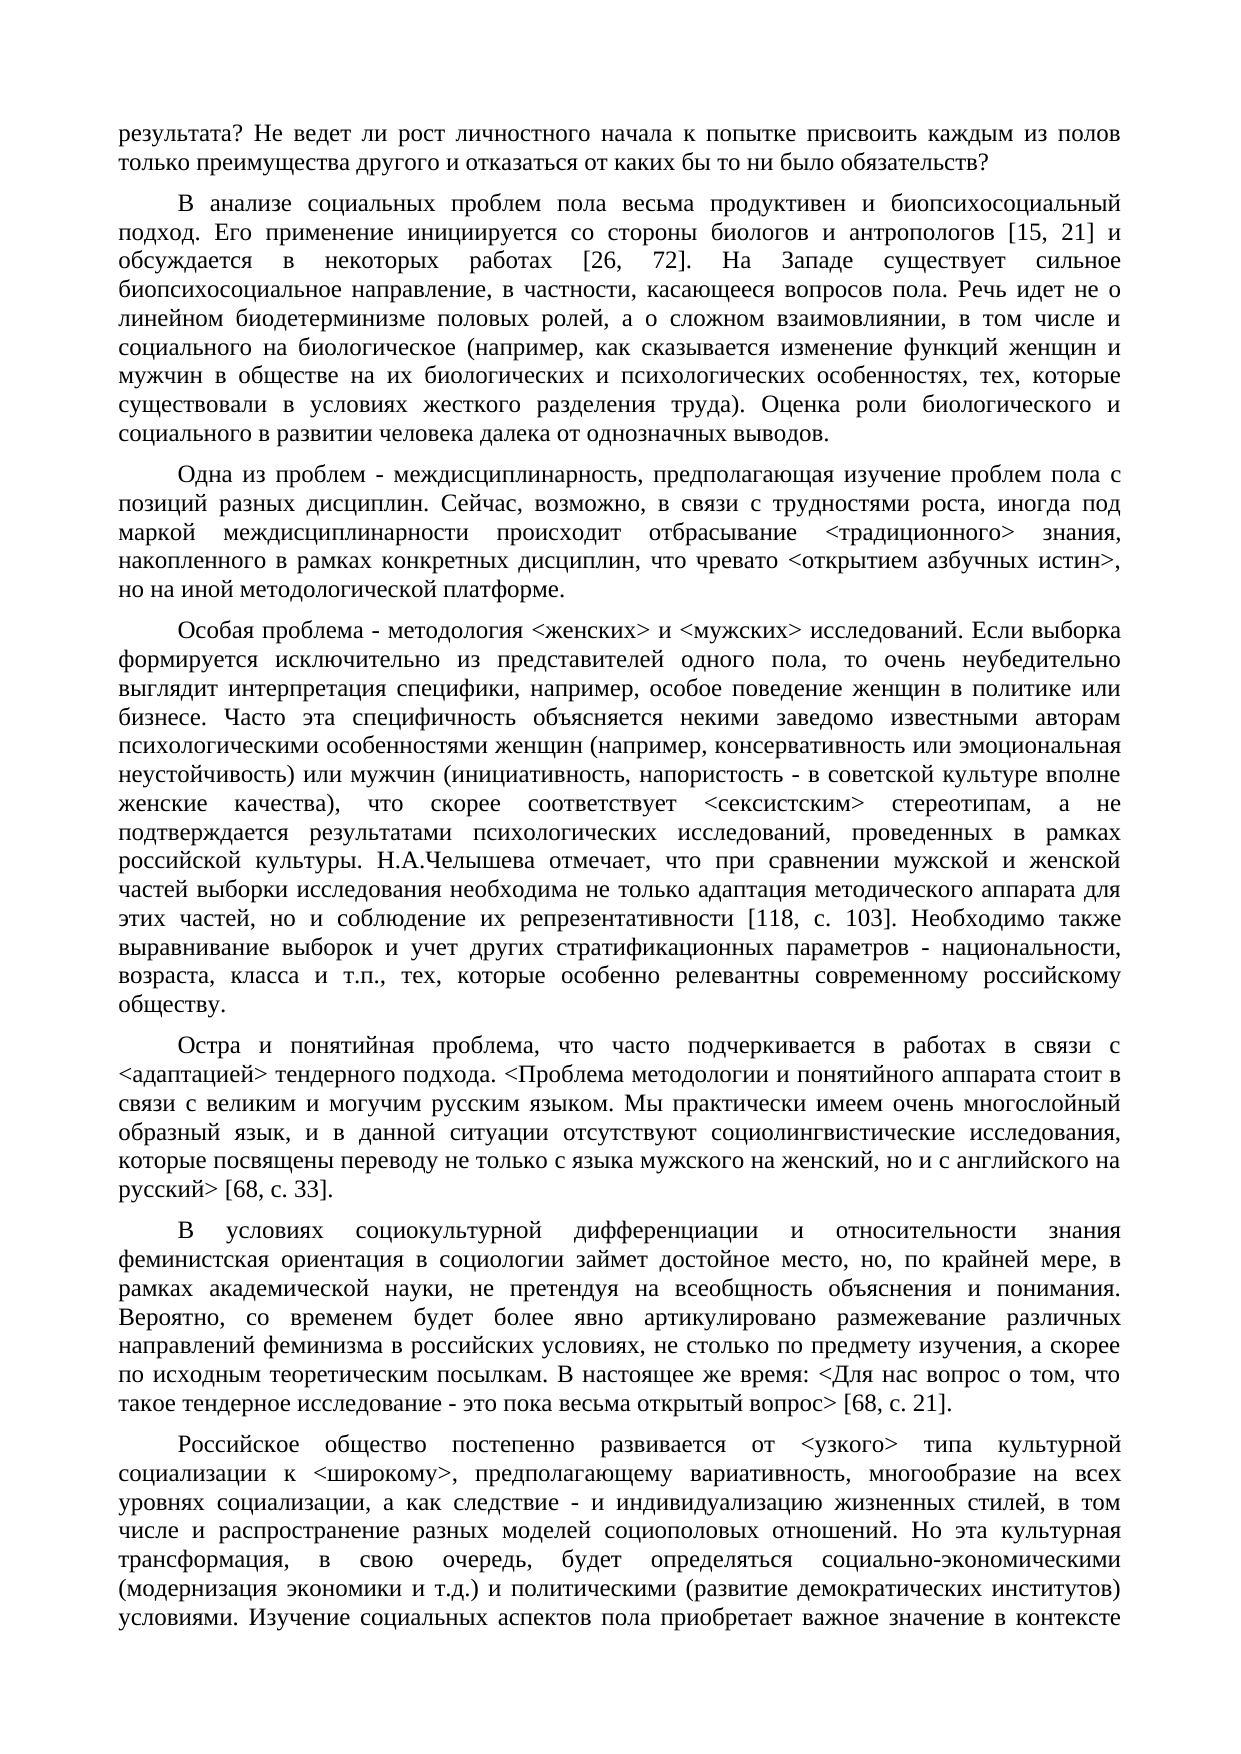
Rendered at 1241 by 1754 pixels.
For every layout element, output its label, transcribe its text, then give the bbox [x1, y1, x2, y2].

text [118, 118, 1122, 176]
text В условиях социокультурной дифференциации и относительности знания феминистская ориентация в социологии займет достойное место, но, по крайней мере, в рамках академической науки, не претендуя на всеобщность объяснения и понимания. Вероятно, со временем будет более явно артикулировано размежевание различных направлений феминизма в российских условиях, не столько по предмету изучения, а скорее по исходным теоретическим посылкам. В настоящее же время: <Для нас вопрос о том, что такое тендерное исследование - это пока весьма открытый вопрос> [68, с. 21]. [118, 1216, 1122, 1417]
text Особая проблема - методология <женских> и <мужских> исследований. Если выборка формируется исключительно из представителей одного пола, то очень неубедительно выглядит интерпретация специфики, например, особое поведение женщин в политике или бизнесе. Часто эта специфичность объясняется некими заведомо известными авторам психологическими особенностями женщин (например, консервативность или эмоциональная неустойчивость) или мужчин (инициативность, напористость - в советской культуре вполне женские качества), что скорее соответствует <сексистским> стереотипам, а не подтверждается результатами психологических исследований, проведенных в рамках российской культуры. Н.А.Челышева отмечает, что при сравнении мужской и женской частей выборки исследования необходима не только адаптация методического аппарата для этих частей, но и соблюдение их репрезентативности [118, с. 103]. Необходимо также выравнивание выборок и учет других стратификационных параметров - национальности, возраста, класса и т.п., тех, которые особенно релевантны современному российскому обществу. [118, 616, 1122, 1018]
text В анализе социальных проблем пола весьма продуктивен и биопсихосоциальный подход. Его применение инициируется со стороны биологов и антропологов [15, 21] и обсуждается в некоторых работах [26, 72]. На Западе существует сильное биопсихосоциальное направление, в частности, касающееся вопросов пола. Речь идет не о линейном биодетерминизме половых ролей, а о сложном взаимовлиянии, в том числе и социального на биологическое (например, как сказывается изменение функций женщин и мужчин в обществе на их биологических и психологических особенностях, тех, которые существовали в условиях жесткого разделения труда). Оценка роли биологического и социального в развитии человека далека от однозначных выводов. [118, 188, 1122, 447]
text Остра и понятийная проблема, что часто подчеркивается в работах в связи с <адаптацией> тендерного подхода. <Проблема методологии и понятийного аппарата стоит в связи с великим и могучим русским языком. Мы практически имеем очень многослойный образный язык, и в данной ситуации отсутствуют социолингвистические исследования, которые посвящены переводу не только с языка мужского на женский, но и с английского на русский> [68, с. 33]. [118, 1031, 1122, 1203]
text Одна из проблем - междисциплинарность, предполагающая изучение проблем пола с позиций разных дисциплин. Сейчас, возможно, в связи с трудностями роста, иногда под маркой междисциплинарности происходит отбрасывание <традиционного> знания, накопленного в рамках конкретных дисциплин, что чревато <открытием азбучных истин>, но на иной методологической платформе. [118, 459, 1122, 603]
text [118, 1429, 1122, 1631]
